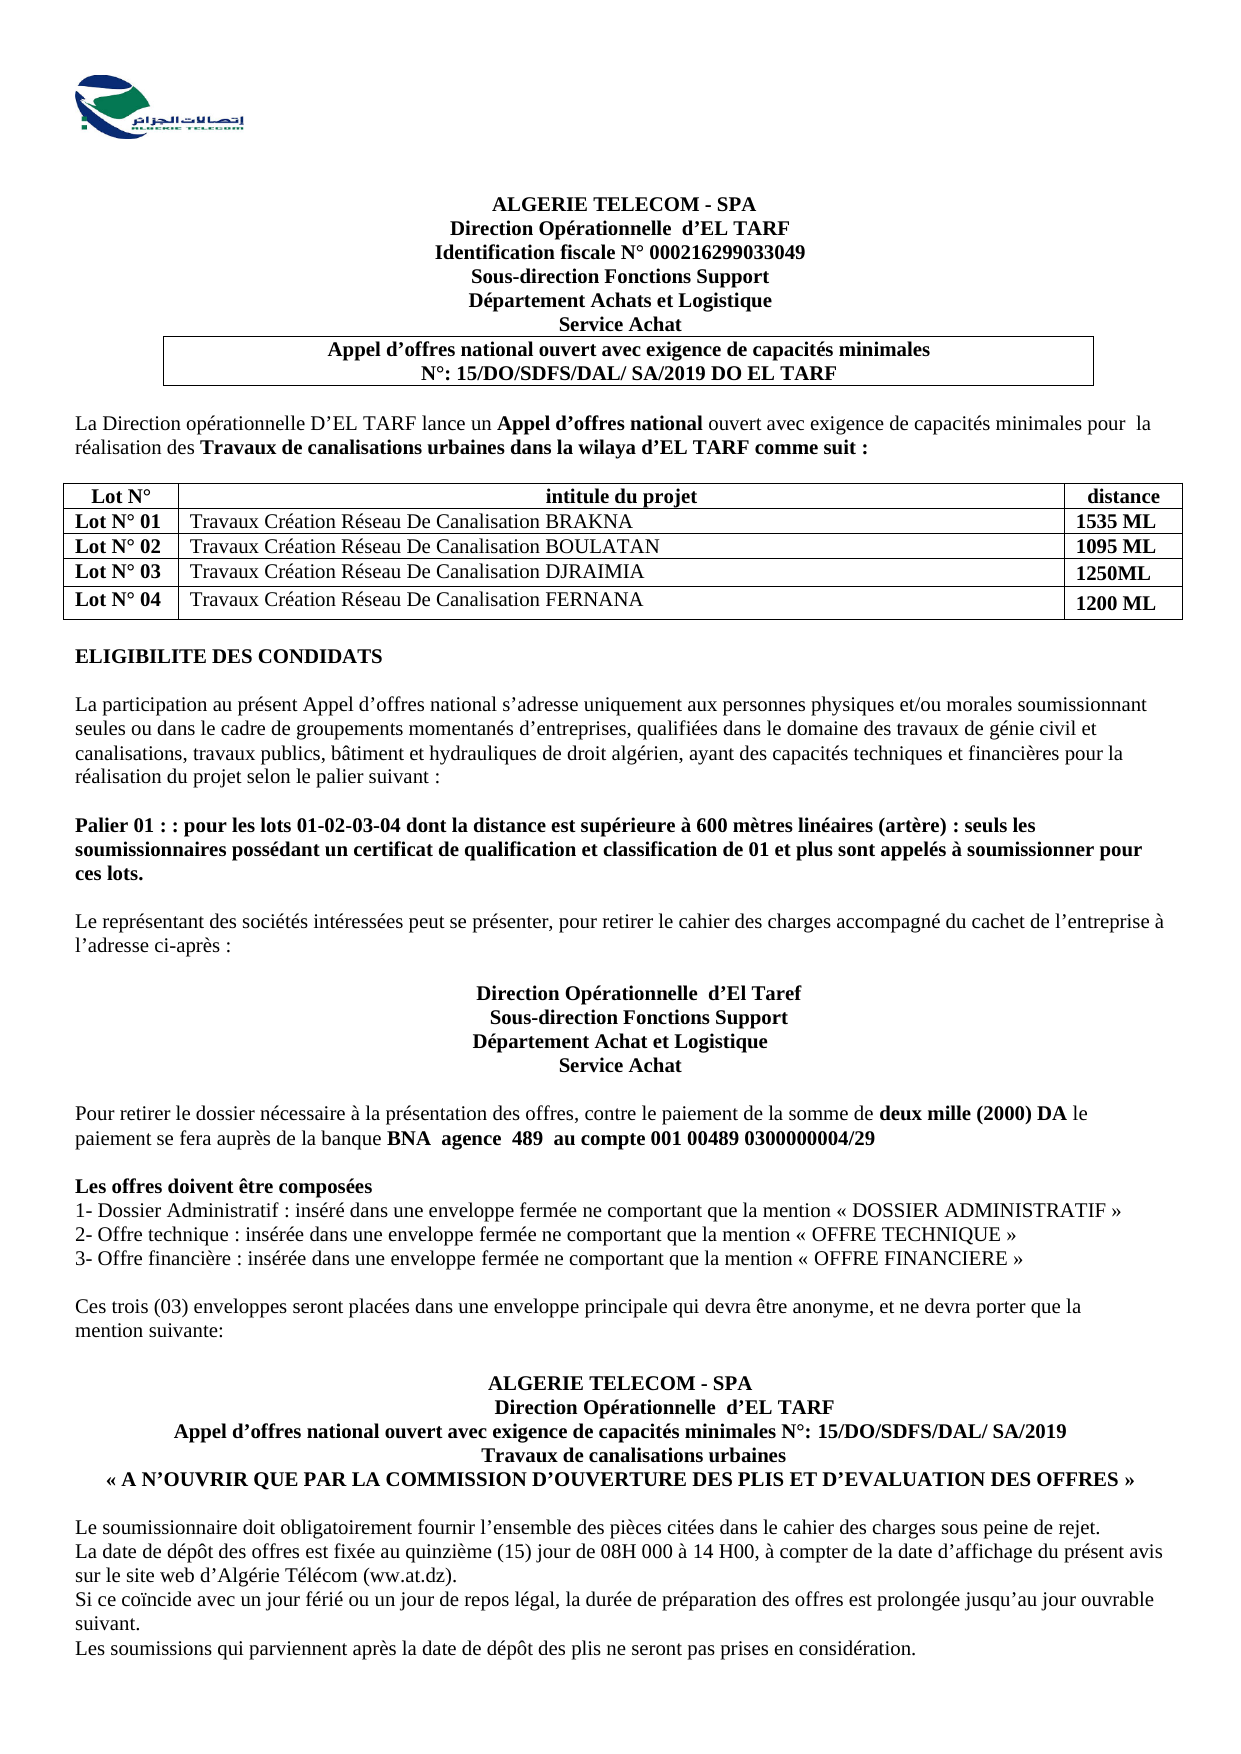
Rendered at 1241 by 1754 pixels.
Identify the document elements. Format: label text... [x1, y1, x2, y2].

table_header Appel d’offres national ouvert avec exigence de capacités minimales N°: 15/DO/SDFS/DAL/ SA/2019 DO EL TARF [164, 337, 1093, 385]
text Sous-direction Fonctions Support [112, 1005, 1165, 1029]
text Pour retirer le dossier nécessaire à la présentation des offres, contre le paiement de la somme de deux mille (2000) DA le paiement se fera auprès de la banque BNA agence 489 au compte 001 00489 0300000004/29 [75, 1101, 1165, 1149]
table_cell 1535 ML [1065, 509, 1182, 533]
text ELIGIBILITE DES CONDIDATS [75, 644, 1165, 668]
text La date de dépôt des offres est fixée au quinzième (15) jour de 08H 000 à 14 H00, à compter de la date d’affichage du présent avis sur le site web d’Algérie Télécom (ww.at.dz). [75, 1539, 1165, 1587]
text Appel d’offres national ouvert avec exigence de capacités minimales N°: 15/DO/SDFS/DAL/ SA/2019 [75, 1419, 1165, 1443]
picture [75, 75, 244, 139]
table_cell 1200 ML [1065, 587, 1182, 619]
text Sous-direction Fonctions Support [75, 264, 1165, 288]
text La participation au présent Appel d’offres national s’adresse uniquement aux personnes physiques et/ou morales soumissionnant seules ou dans le cadre de groupements momentanés d’entreprises, qualifiées dans le domaine des travaux de génie civil et canalisations, travaux publics, bâtiment et hydrauliques de droit algérien, ayant des capacités techniques et financières pour la réalisation du projet selon le palier suivant : [75, 692, 1165, 788]
table_cell Travaux Création Réseau De Canalisation DJRAIMIA [179, 559, 1064, 586]
table_cell Travaux Création Réseau De Canalisation FERNANA [179, 587, 1064, 619]
text Ces trois (03) enveloppes seront placées dans une enveloppe principale qui devra être anonyme, et ne devra porter que la mention suivante: [75, 1294, 1165, 1342]
text Département Achats et Logistique [75, 288, 1165, 312]
text ALGERIE TELECOM - SPA [75, 1371, 1165, 1395]
text Palier 01 : : pour les lots 01-02-03-04 dont la distance est supérieure à 600 mètres linéaires (artère) : seuls les soumissionnaires possédant un certificat de qualification et classification de 01 et plus sont appelés à soumissionner pour ces lots. [75, 813, 1165, 885]
text 3- Offre financière : insérée dans une enveloppe fermée ne comportant que la mention « OFFRE FINANCIERE » [75, 1246, 1165, 1270]
text Service Achat [75, 1053, 1165, 1077]
text Le représentant des sociétés intéressées peut se présenter, pour retirer le cahier des charges accompagné du cachet de l’entreprise à l’adresse ci-après : [75, 909, 1165, 957]
text Le soumissionnaire doit obligatoirement fournir l’ensemble des pièces citées dans le cahier des charges sous peine de rejet. [75, 1515, 1165, 1539]
table_cell Lot N° 03 [64, 559, 178, 586]
table_cell Lot N° 04 [64, 587, 178, 619]
text Les offres doivent être composées [75, 1173, 1165, 1198]
text 2- Offre technique : insérée dans une enveloppe fermée ne comportant que la mention « OFFRE TECHNIQUE » [75, 1222, 1165, 1246]
text Identification fiscale N° 000216299033049 [75, 240, 1165, 264]
text Direction Opérationnelle d’EL TARF [75, 1395, 1165, 1419]
table_cell Travaux Création Réseau De Canalisation BOULATAN [179, 534, 1064, 558]
table_cell Lot N° 02 [64, 534, 178, 558]
text Département Achat et Logistique [75, 1029, 1165, 1053]
text Direction Opérationnelle d’El Taref [112, 981, 1165, 1005]
text ALGERIE TELECOM - SPA [83, 192, 1165, 216]
text La Direction opérationnelle D’EL TARF lance un Appel d’offres national ouvert avec exigence de capacités minimales pour la réalisation des Travaux de canalisations urbaines dans la wilaya d’EL TARF comme suit : [75, 411, 1165, 459]
table_header distance [1065, 484, 1182, 508]
text « A N’OUVRIR QUE PAR LA COMMISSION D’OUVERTURE DES PLIS ET D’EVALUATION DES OFFRES » [75, 1467, 1165, 1491]
table_cell 1250ML [1065, 559, 1182, 586]
text Direction Opérationnelle d’EL TARF [75, 216, 1165, 240]
table_cell Lot N° 01 [64, 509, 178, 533]
text 1- Dossier Administratif : inséré dans une enveloppe fermée ne comportant que la mention « DOSSIER ADMINISTRATIF » [75, 1198, 1165, 1222]
table_cell 1095 ML [1065, 534, 1182, 558]
table_cell Travaux Création Réseau De Canalisation BRAKNA [179, 509, 1064, 533]
text Les soumissions qui parviennent après la date de dépôt des plis ne seront pas prises en considération. [75, 1635, 1165, 1659]
table_header intitule du projet [179, 484, 1064, 508]
table_header Lot N° [64, 484, 178, 508]
text Si ce coïncide avec un jour férié ou un jour de repos légal, la durée de préparation des offres est prolongée jusqu’au jour ouvrable suivant. [75, 1587, 1165, 1635]
text Service Achat [75, 312, 1165, 336]
text Travaux de canalisations urbaines [75, 1443, 1165, 1467]
